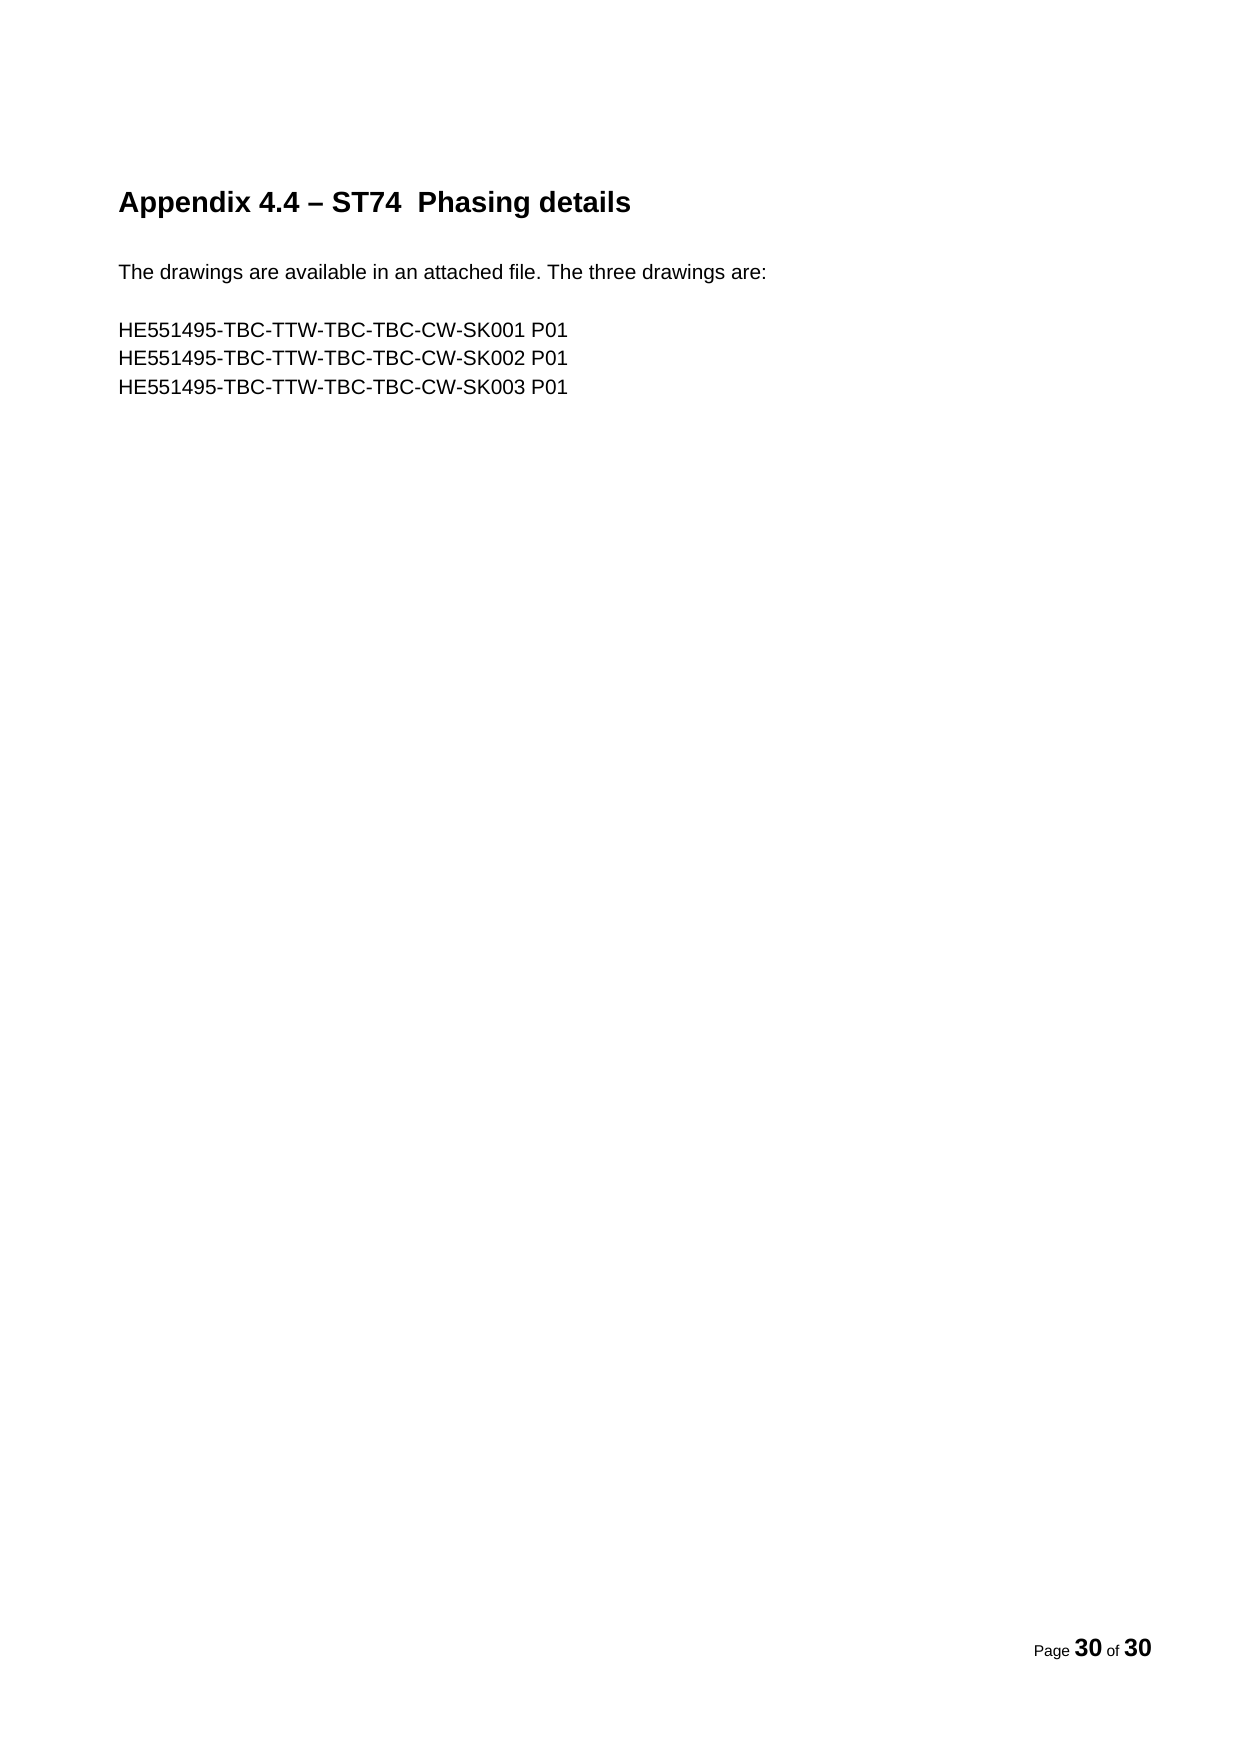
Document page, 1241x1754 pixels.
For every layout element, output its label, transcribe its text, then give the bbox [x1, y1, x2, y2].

text HE551495-TBC-TTW-TBC-TBC-CW-SK002 P01 [118, 346, 1152, 370]
text HE551495-TBC-TTW-TBC-TBC-CW-SK001 P01 [118, 317, 1152, 341]
subtitle Appendix 4.4 – ST74 Phasing details [118, 185, 1152, 219]
text HE551495-TBC-TTW-TBC-TBC-CW-SK003 P01 [118, 375, 1152, 399]
text The drawings are available in an attached file. The three drawings are: [118, 260, 1152, 284]
